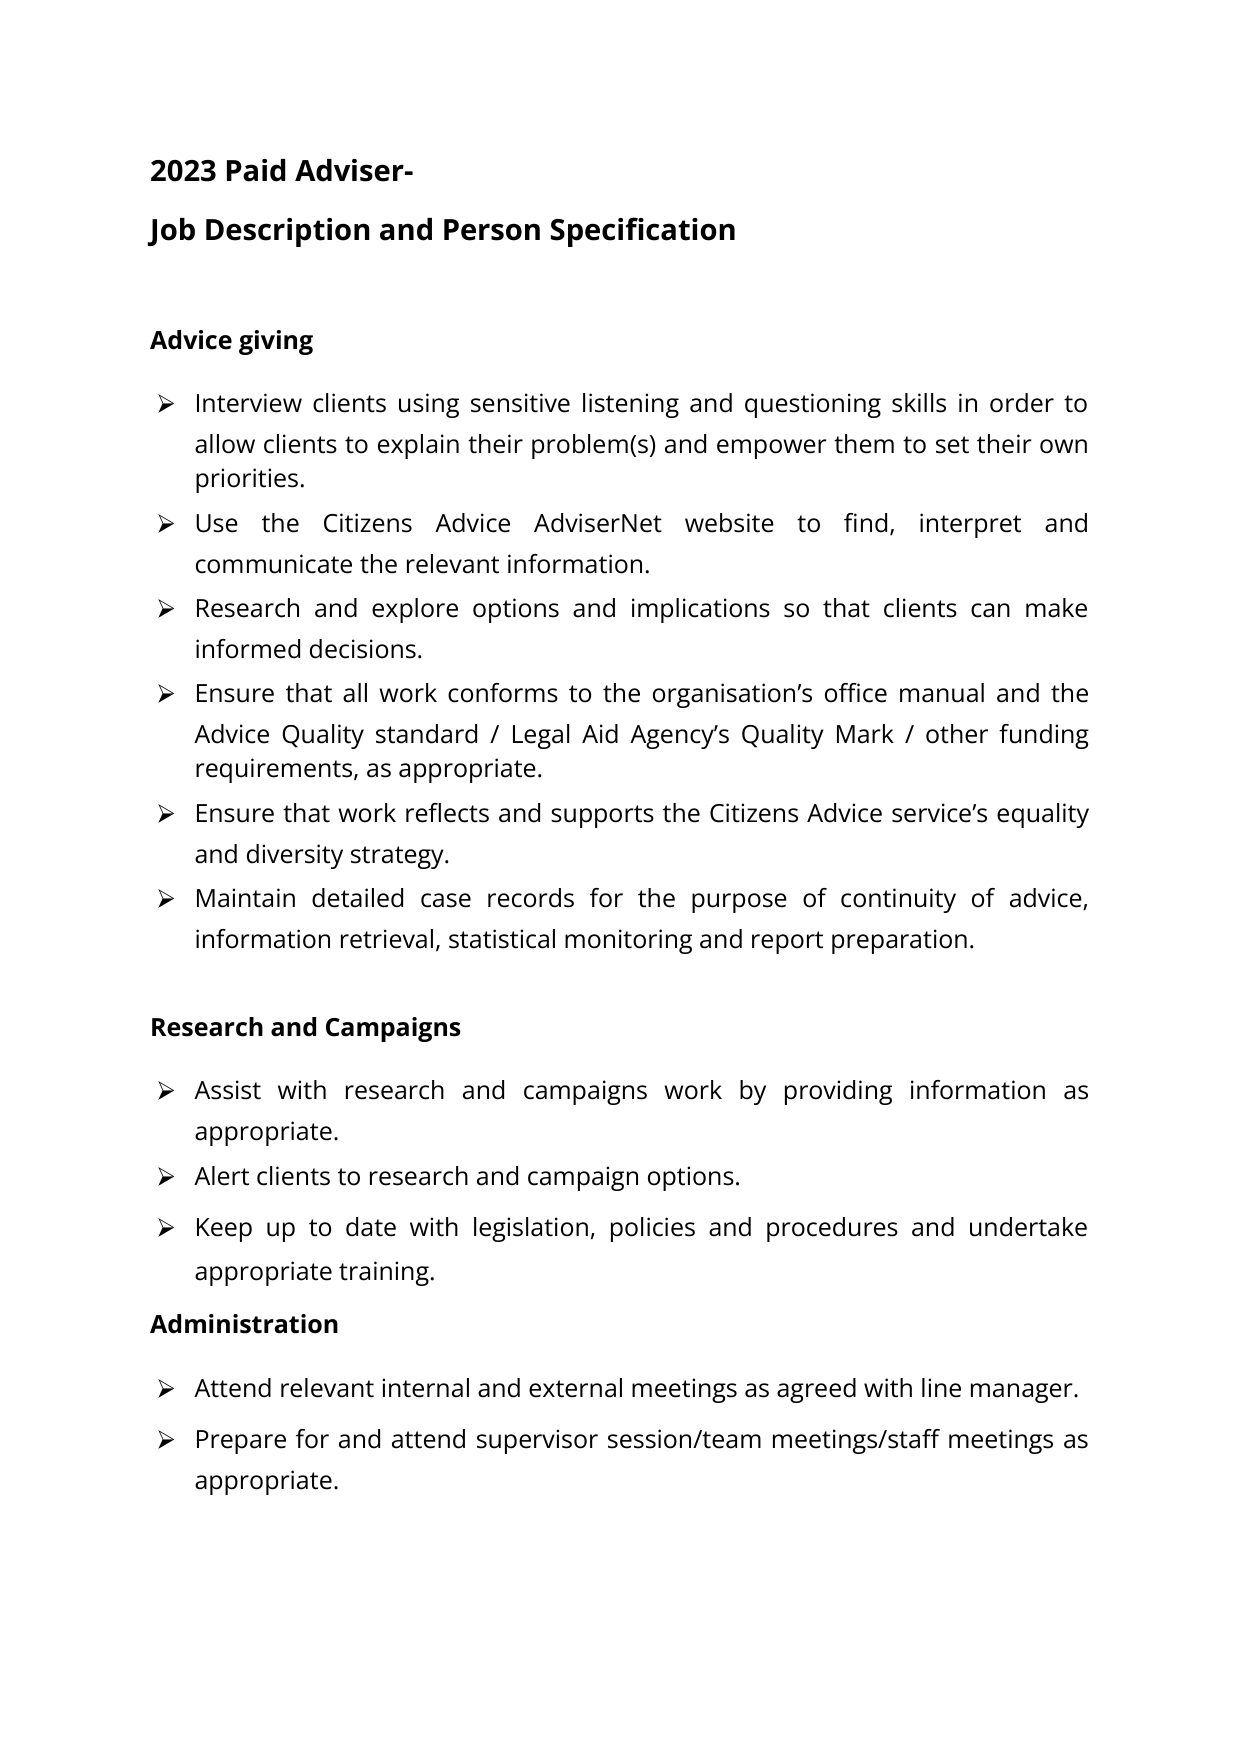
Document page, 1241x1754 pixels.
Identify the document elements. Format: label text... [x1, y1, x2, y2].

text Research and Campaigns [150, 1009, 1090, 1043]
list Alert clients to research and campaign options. [157, 1148, 1090, 1199]
list Use the Citizens Advice AdviserNet website to find, interpret and communicate the relevant information. [157, 495, 1090, 581]
text 2023 Paid Adviser- [150, 150, 1090, 190]
list Research and explore options and implications so that clients can make informed decisions. [157, 581, 1090, 666]
list Ensure that all work conforms to the organisation’s office manual and the Advice Quality standard / Legal Aid Agency’s Quality Mark / other funding requirements, as appropriate. [157, 666, 1090, 785]
list Prepare for and attend supervisor session/team meetings/staff meetings as appropriate. [157, 1411, 1090, 1497]
text Advice giving [150, 322, 1090, 356]
text Administration [150, 1307, 1090, 1341]
list Maintain detailed case records for the purpose of continuity of advice, information retrieval, statistical monitoring and report preparation. [157, 871, 1090, 956]
list Keep up to date with legislation, policies and procedures and undertake appropriate training. [157, 1199, 1090, 1287]
list Attend relevant internal and external meetings as agreed with line manager. [157, 1360, 1090, 1411]
list Ensure that work reflects and supports the Citizens Advice service’s equality and diversity strategy. [157, 785, 1090, 871]
list Assist with research and campaigns work by providing information as appropriate. [157, 1063, 1090, 1148]
text Job Description and Person Specification [150, 209, 1090, 249]
list Interview clients using sensitive listening and questioning skills in order to allow clients to explain their problem(s) and empower them to set their own priorities. [157, 376, 1090, 495]
